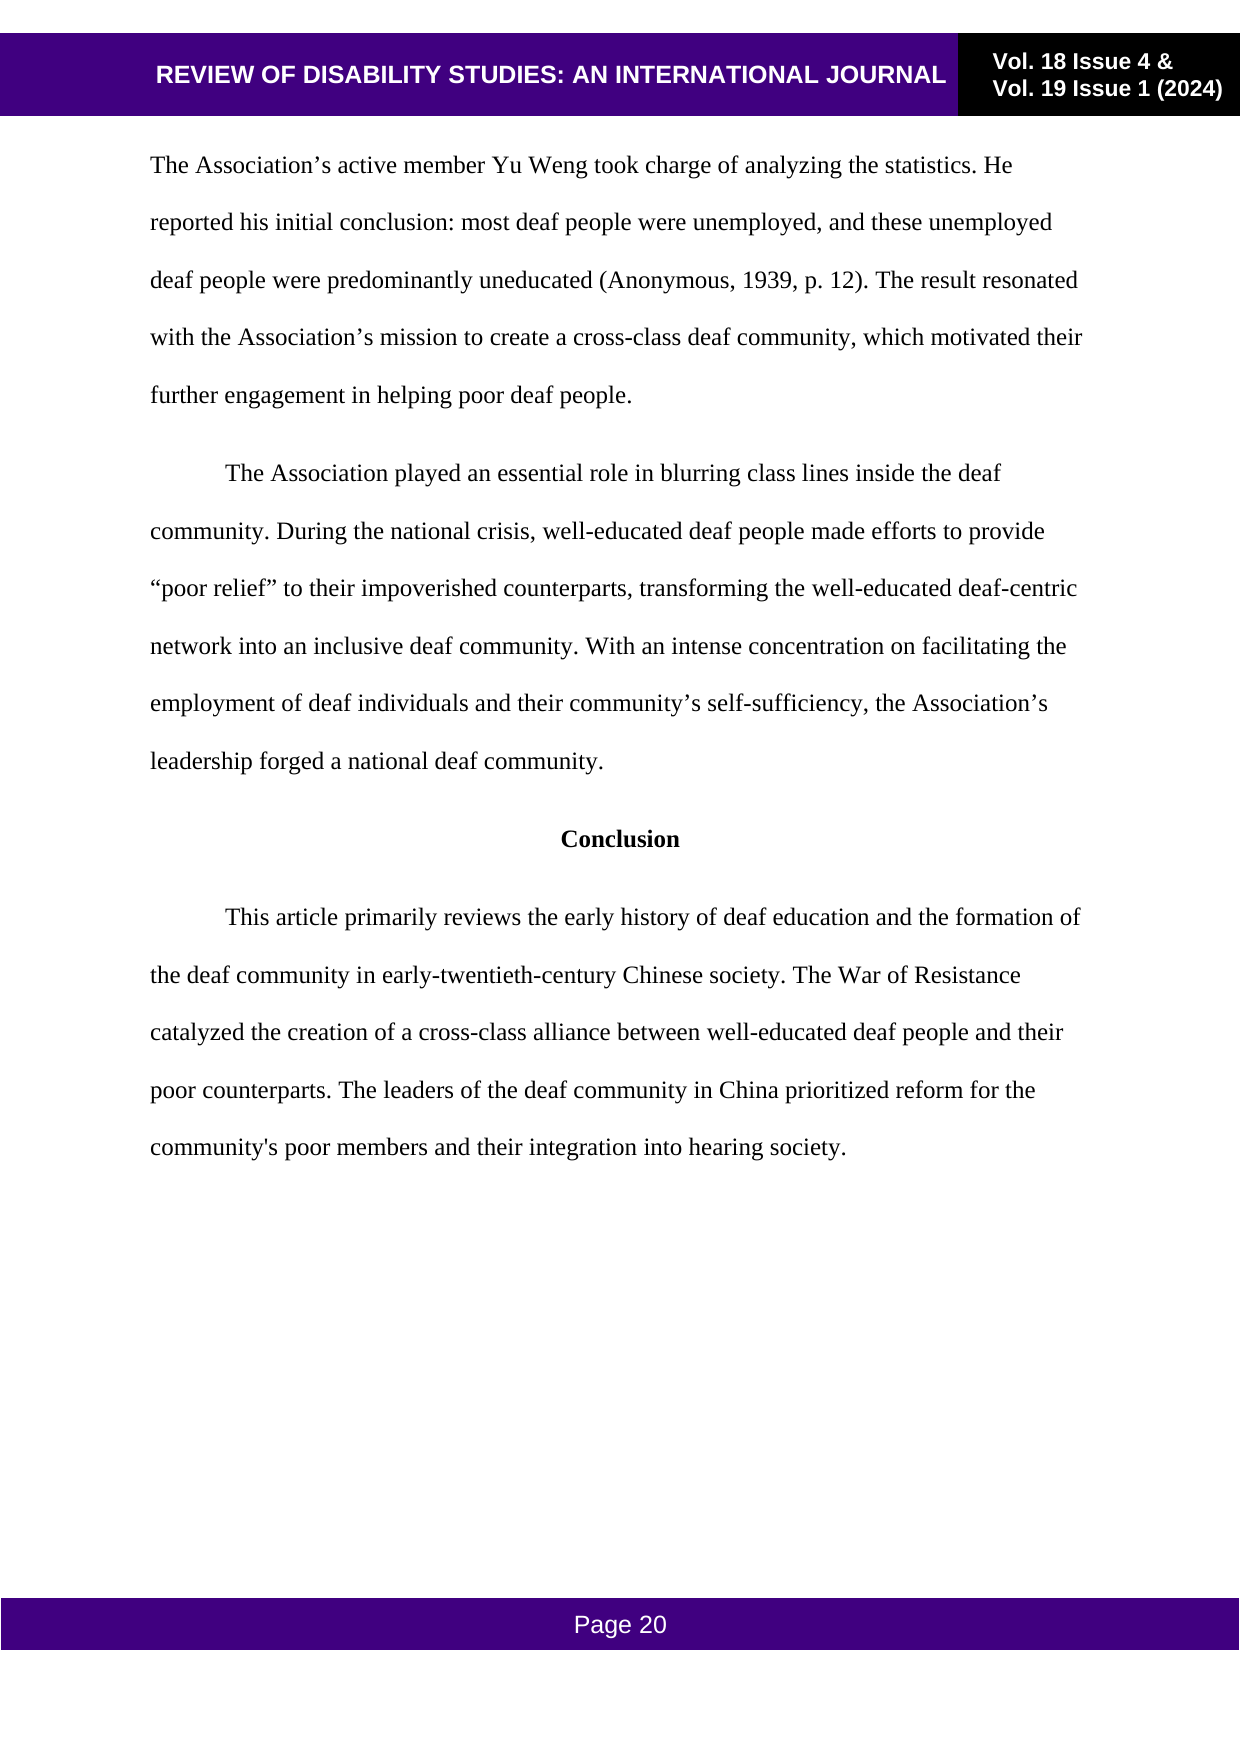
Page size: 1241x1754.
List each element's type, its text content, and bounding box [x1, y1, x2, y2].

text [150, 150, 1090, 409]
text The Association played an essential role in blurring class lines inside the deaf community. During the national crisis, well-educated deaf people made efforts to provide “poor relief” to their impoverished counterparts, transforming the well-educated deaf-centric network into an inclusive deaf community. With an intense concentration on facilitating the employment of deaf individuals and their community’s self-sufficiency, the Association’s leadership forged a national deaf community. [150, 458, 1090, 774]
text This article primarily reviews the early history of deaf education and the formation of the deaf community in early-twentieth-century Chinese society. The War of Resistance catalyzed the creation of a cross-class alliance between well-educated deaf people and their poor counterparts. The leaders of the deaf community in China prioritized reform for the community's poor members and their integration into hearing society. [150, 902, 1090, 1161]
text Conclusion [150, 824, 1090, 853]
